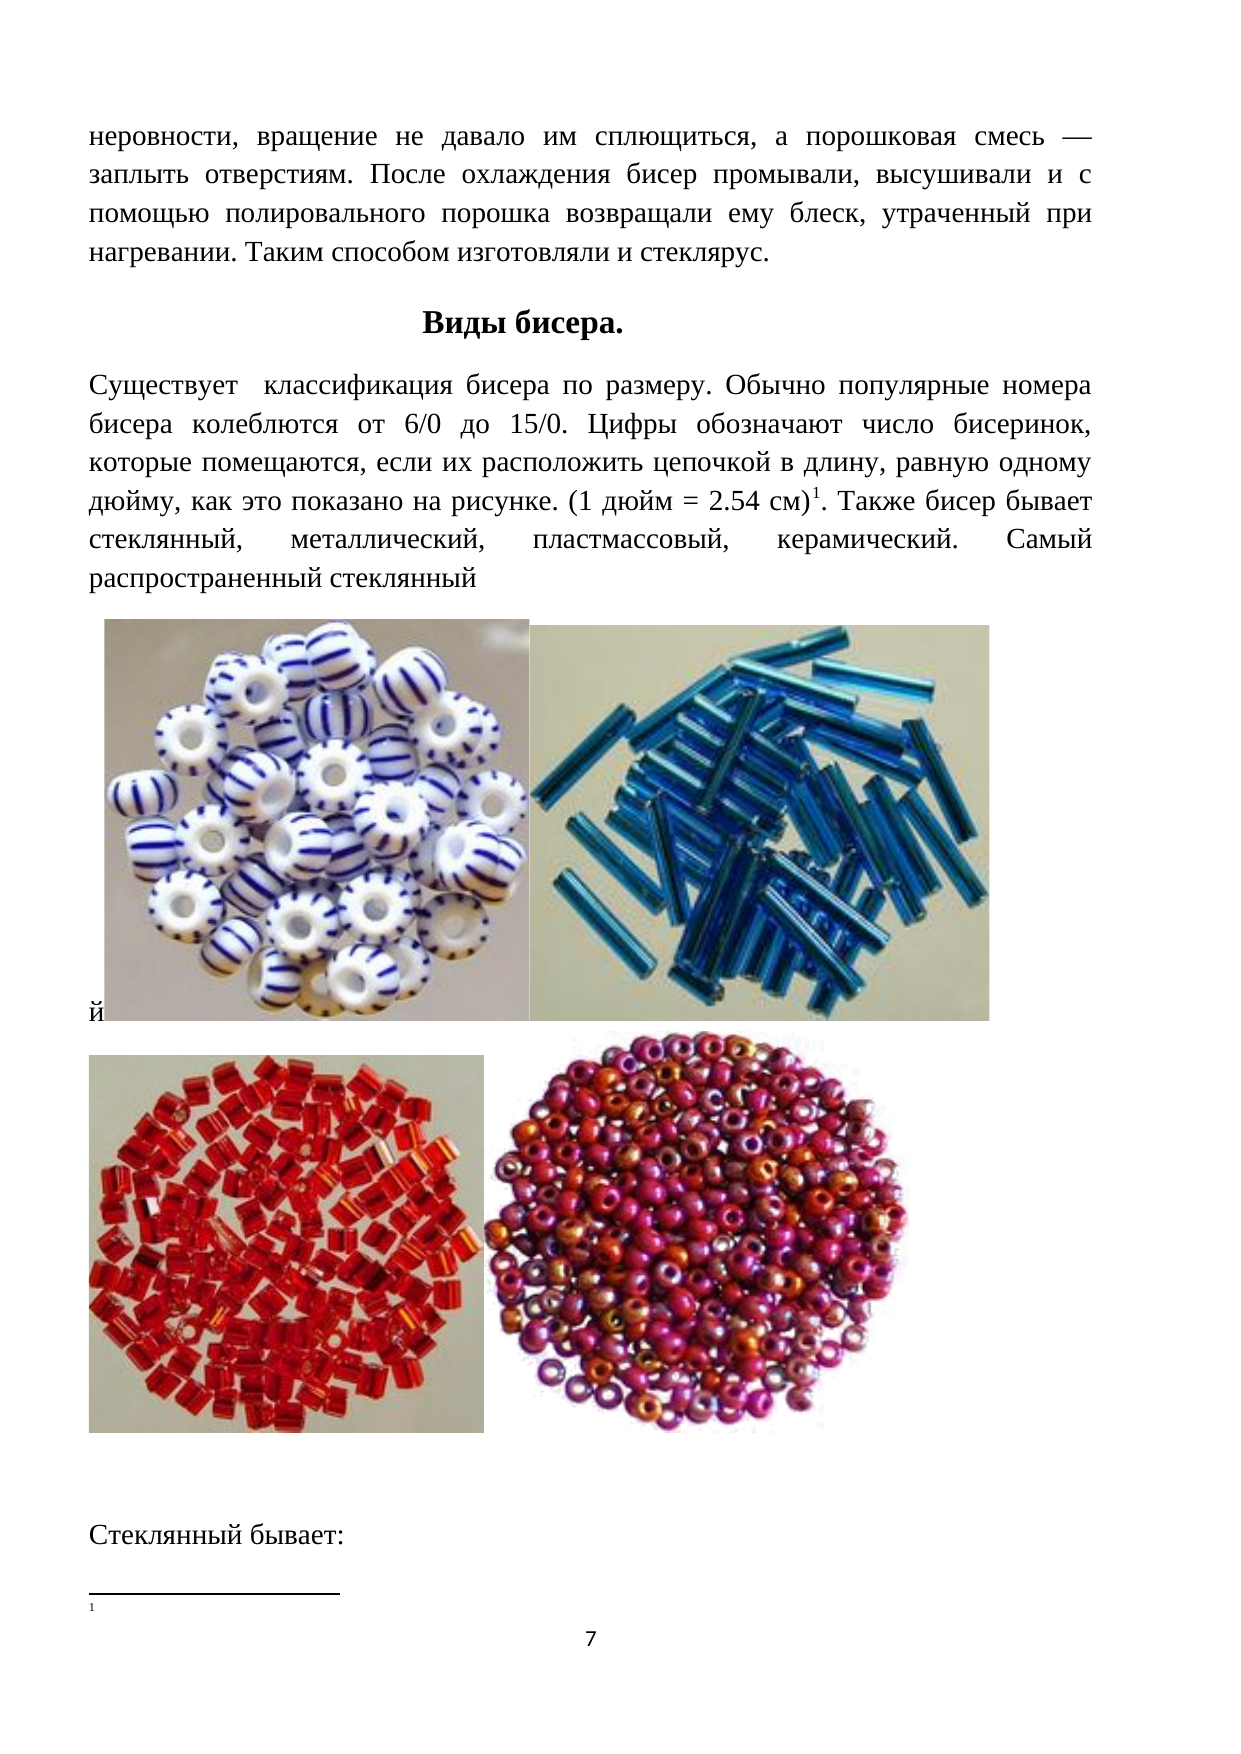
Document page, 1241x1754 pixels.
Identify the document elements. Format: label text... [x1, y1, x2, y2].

text Существует классификация бисера по размеру. Обычно популярные номера бисера колеблются от 6/0 до 15/0. Цифры обозначают число бисеринок, которые помещаются, если их расположить цепочкой в длину, равную одному дюйму, как это показано на рисунке. (1 дюйм = 2.54 см). Также бисер бывает стеклянный, металлический, пластмассовый, керамический. Самый распространенный стеклянный [89, 367, 1093, 593]
text Стеклянный бывает: [89, 1517, 1093, 1551]
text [89, 118, 1093, 267]
text Виды бисера. [89, 302, 1093, 341]
picture [104, 619, 990, 1021]
picture [88, 1031, 910, 1433]
